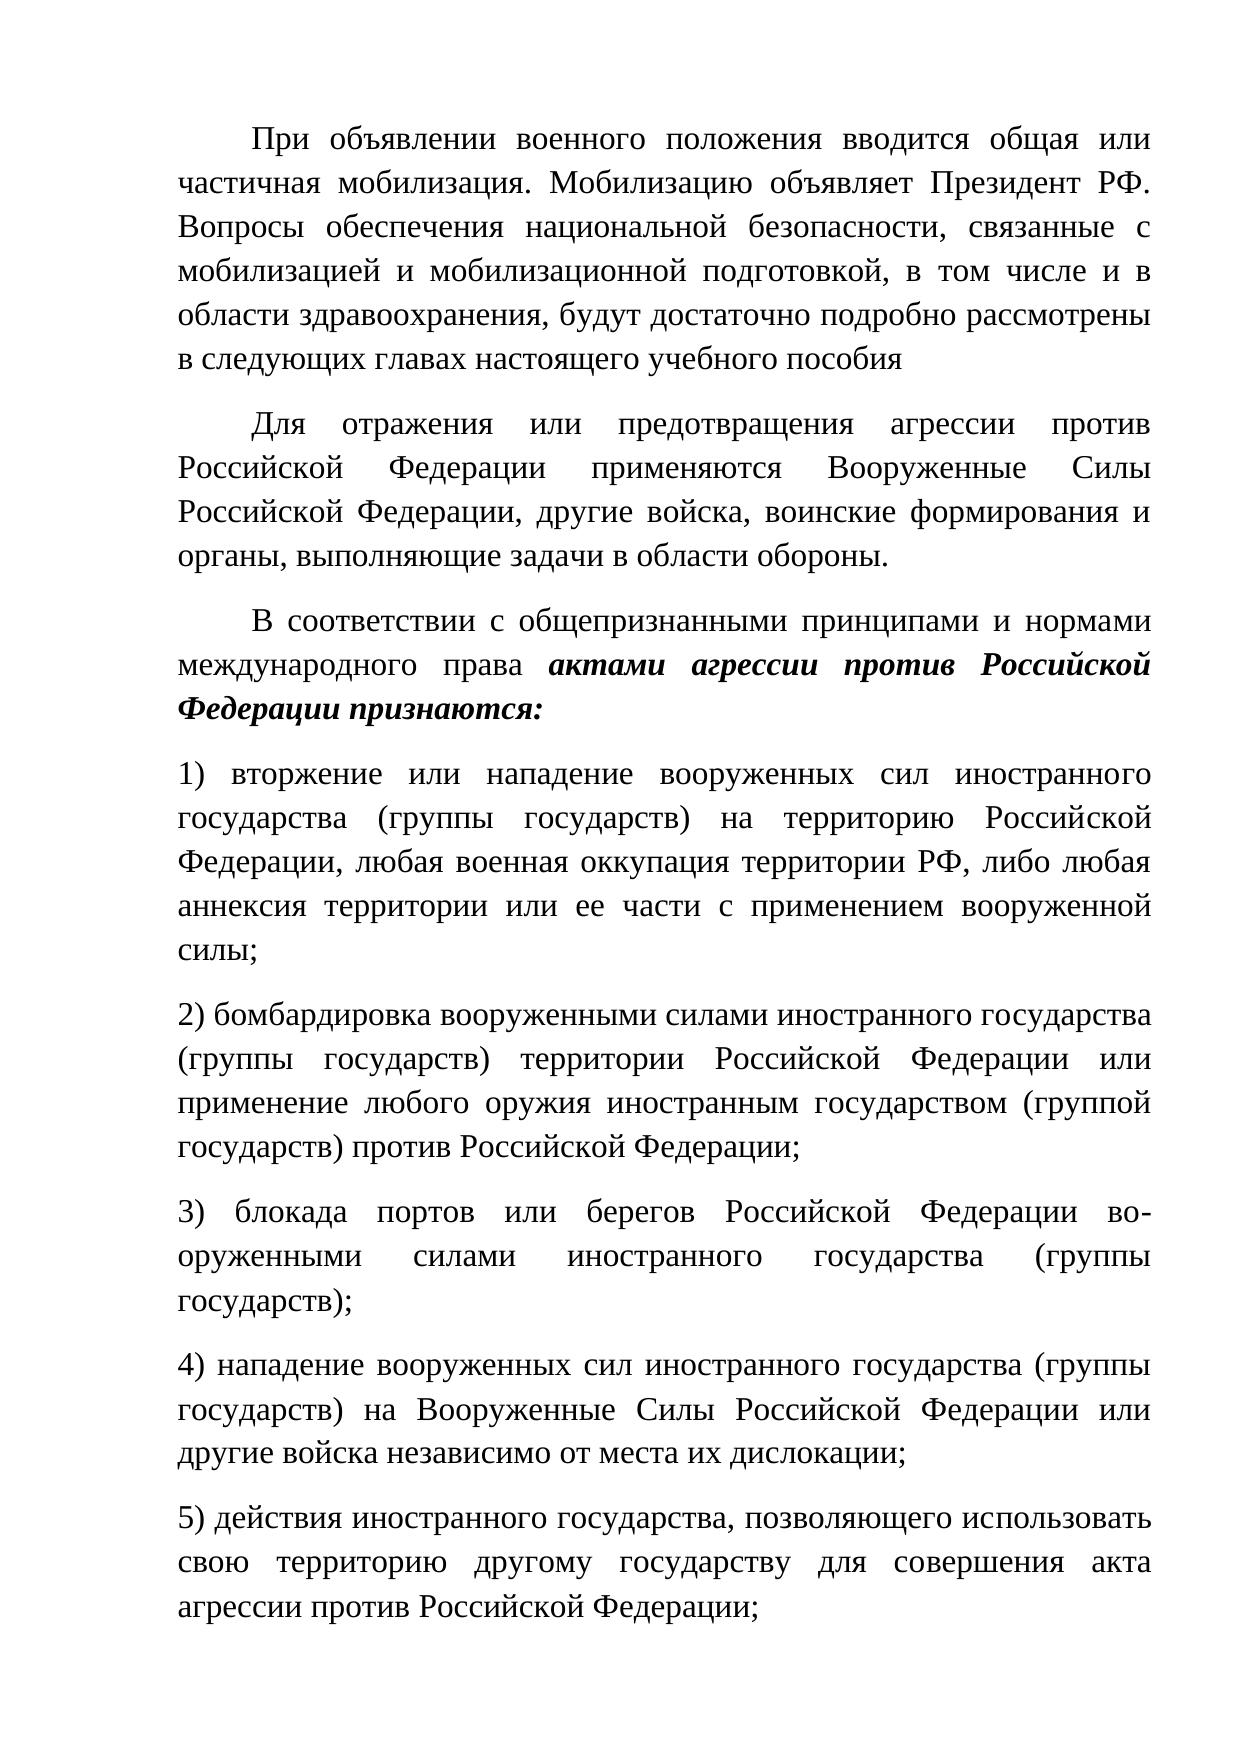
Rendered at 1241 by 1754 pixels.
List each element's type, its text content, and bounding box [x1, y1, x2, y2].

text 5) действия иностранного государства, позволяющего использовать свою территорию другому государству для совершения акта агрессии против Российской Федерации; [177, 1498, 1152, 1624]
text 1) вторжение или нападение вооруженных сил иностранного государства (группы государств) на территорию Российской Федерации, любая военная оккупация территории РФ, либо любая аннексия территории или ее части с применением вооруженной силы; [177, 753, 1152, 968]
text При объявлении военного положения вводится общая или частичная мобилизация. Мобилизацию объявляет Президент РФ. Вопросы обеспечения национальной безопасности, связанные с мобилизацией и мобилизационной подготовкой, в том числе и в области здравоохранения, будут достаточно подробно рассмотрены в следующих главах настоящего учебного пособия [177, 118, 1152, 377]
text В соответствии с общепризнанными принципами и нормами международного права актами агрессии против Российской Федерации признаются: [177, 600, 1152, 727]
text 2) бомбардировка вооруженными силами иностранного государства (группы государств) территории Российской Федерации или применение любого оружия иностранным государством (группой государств) против Российской Федерации; [177, 994, 1152, 1165]
text 3) блокада портов или берегов Российской Федерации вооруженными силами иностранного государства (группы государств); [177, 1192, 1152, 1318]
text 4) нападение вооруженных сил иностранного государства (группы государств) на Вооруженные Силы Российской Федерации или другие войска независимо от места их дислокации; [177, 1345, 1152, 1471]
text Для отражения или предотвращения агрессии против Российской Федерации применяются Вооруженные Силы Российской Федерации, другие войска, воинские формирования и органы, выполняющие задачи в области обороны. [177, 403, 1152, 574]
